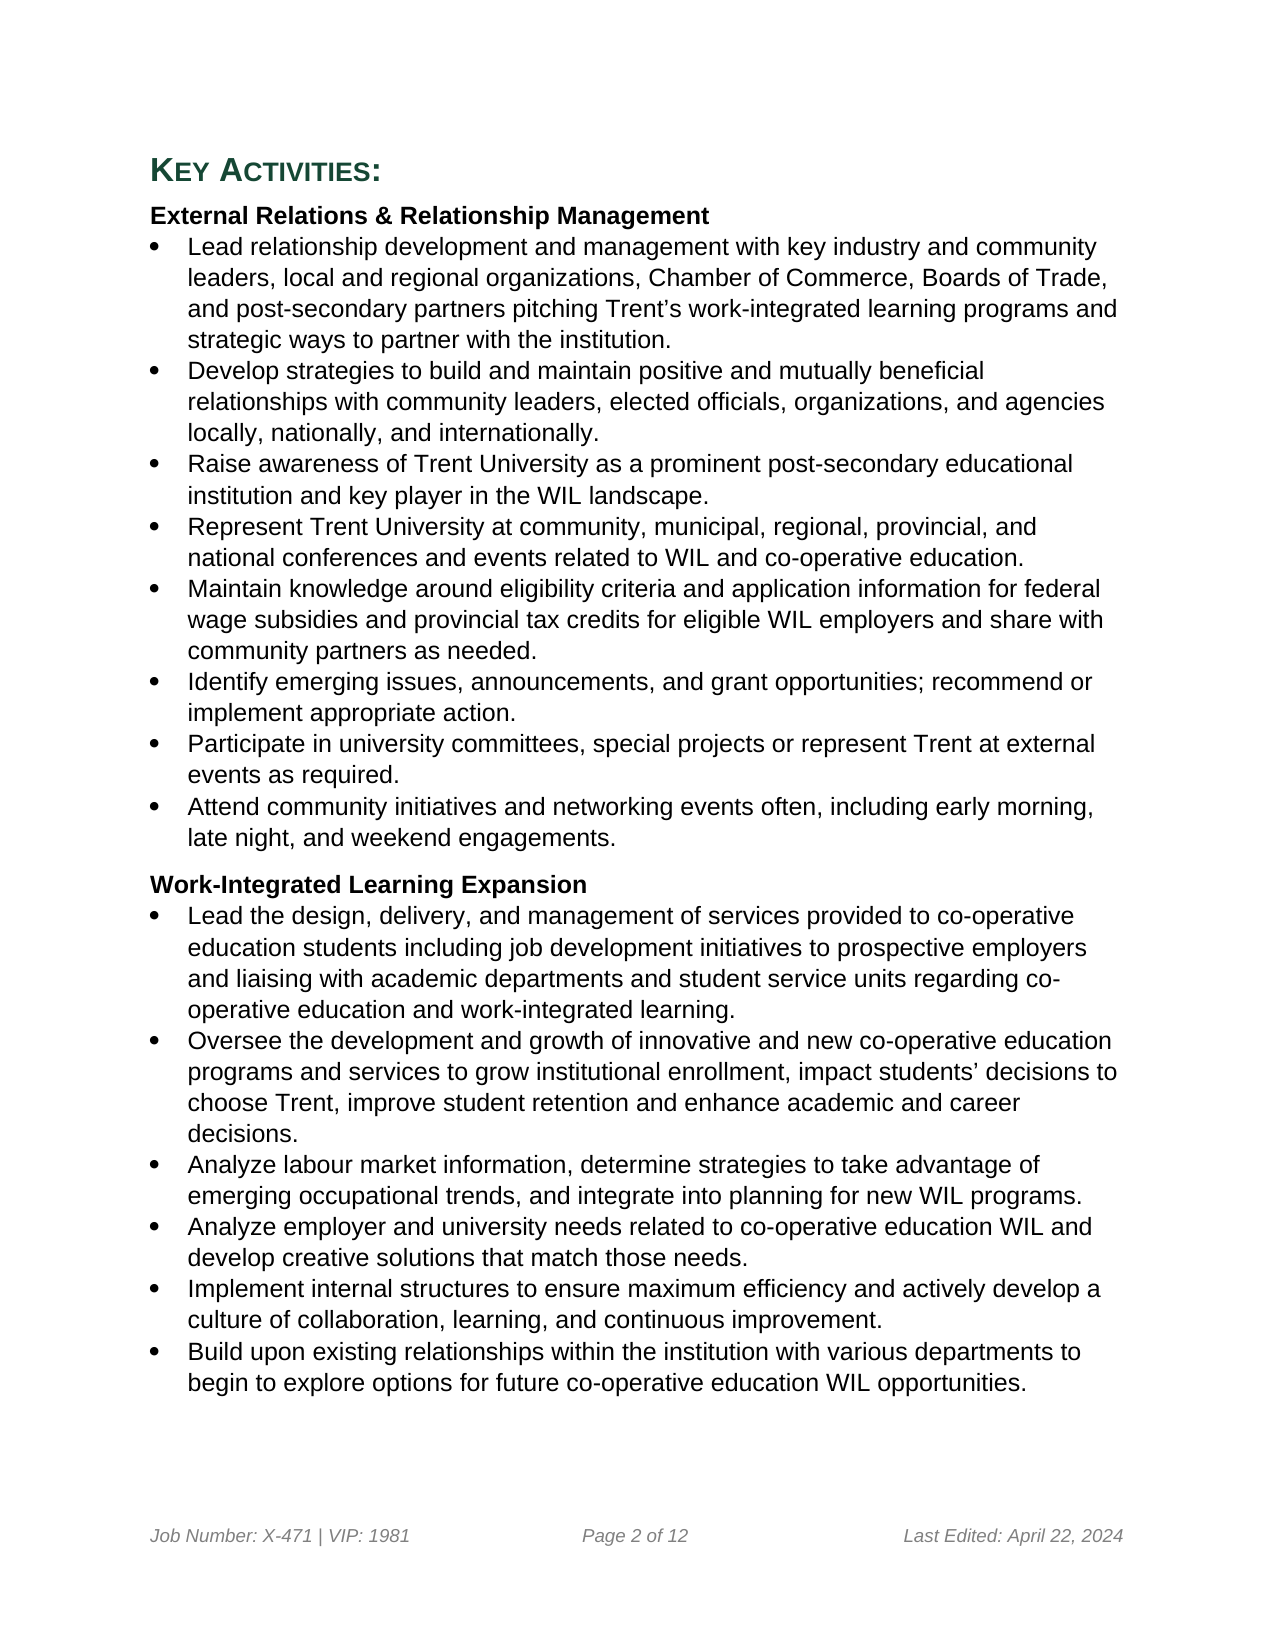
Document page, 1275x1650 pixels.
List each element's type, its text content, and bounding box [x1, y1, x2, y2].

list Develop strategies to build and maintain positive and mutually beneficial relationships with community leaders, elected officials, organizations, and agencies locally, nationally, and internationally. [150, 356, 1125, 447]
subtitle External Relations & Relationship Management [150, 201, 1125, 230]
list Raise awareness of Trent University as a prominent post-secondary educational institution and key player in the WIL landscape. [150, 449, 1125, 509]
list Attend community initiatives and networking events often, including early morning, late night, and weekend engagements. [150, 791, 1125, 851]
list Analyze employer and university needs related to co-operative education WIL and develop creative solutions that match those needs. [150, 1212, 1125, 1272]
list Maintain knowledge around eligibility criteria and application information for federal wage subsidies and provincial tax credits for eligible WIL employers and share with community partners as needed. [150, 574, 1125, 665]
list Implement internal structures to ensure maximum efficiency and actively develop a culture of collaboration, learning, and continuous improvement. [150, 1274, 1125, 1334]
list Participate in university committees, special projects or represent Trent at external events as required. [150, 729, 1125, 789]
list Represent Trent University at community, municipal, regional, provincial, and national conferences and events related to WIL and co-operative education. [150, 512, 1125, 572]
list Analyze labour market information, determine strategies to take advantage of emerging occupational trends, and integrate into planning for new WIL programs. [150, 1150, 1125, 1210]
subtitle Key Activities: [150, 150, 1125, 188]
list Lead relationship development and management with key industry and community leaders, local and regional organizations, Chamber of Commerce, Boards of Trade, and post-secondary partners pitching Trent’s work-integrated learning programs and strategic ways to partner with the institution. [150, 232, 1125, 354]
list Oversee the development and growth of innovative and new co-operative education programs and services to grow institutional enrollment, impact students’ decisions to choose Trent, improve student retention and enhance academic and career decisions. [150, 1026, 1125, 1148]
subtitle Work-Integrated Learning Expansion [150, 870, 1125, 899]
list Identify emerging issues, announcements, and grant opportunities; recommend or implement appropriate action. [150, 667, 1125, 727]
list Lead the design, delivery, and management of services provided to co-operative education students including job development initiatives to prospective employers and liaising with academic departments and student service units regarding co-operative education and work-integrated learning. [150, 901, 1125, 1023]
list Build upon existing relationships within the institution with various departments to begin to explore options for future co-operative education WIL opportunities. [150, 1336, 1125, 1396]
